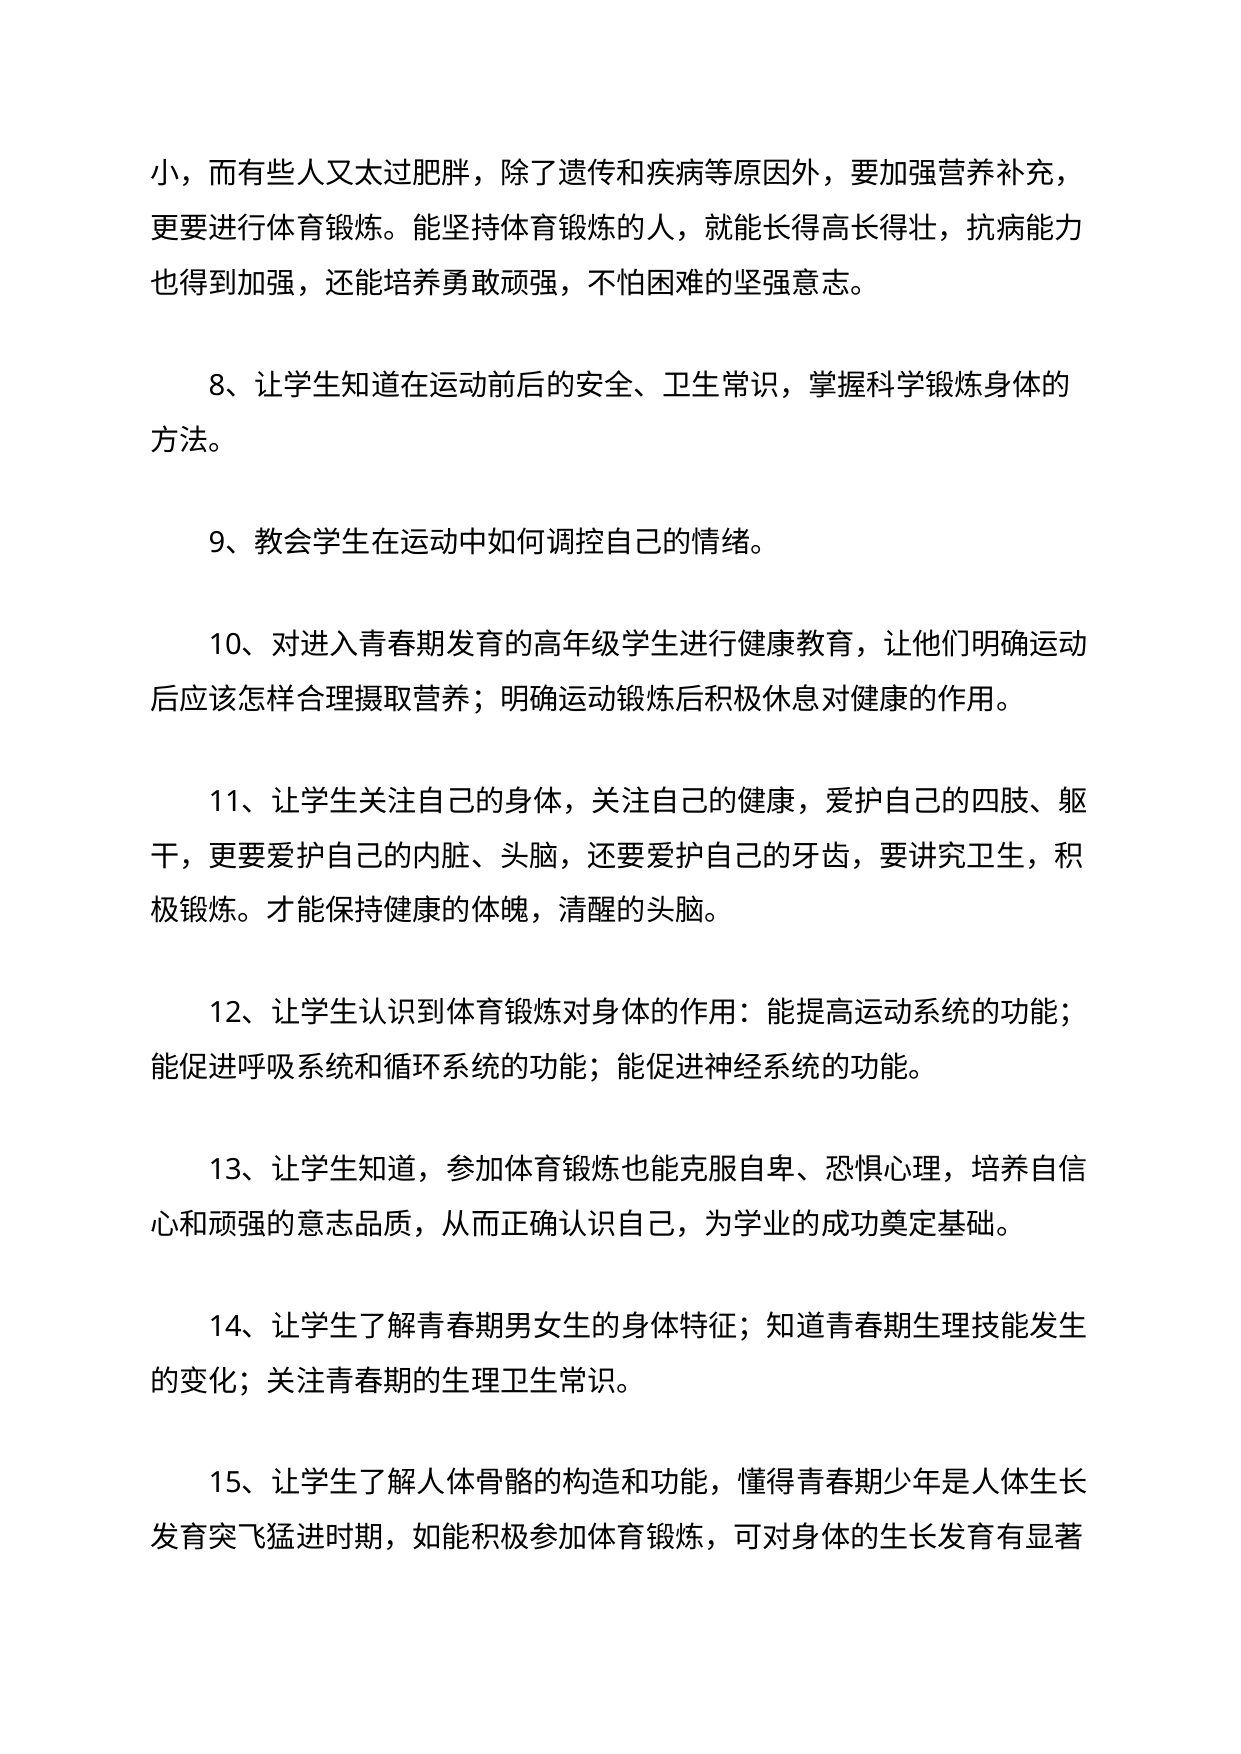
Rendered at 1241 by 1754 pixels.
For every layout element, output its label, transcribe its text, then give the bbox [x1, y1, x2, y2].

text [150, 150, 1090, 302]
text 11、让学生关注自己的身体，关注自己的健康，爱护自己的四肢、躯干，更要爱护自己的内脏、头脑，还要爱护自己的牙齿，要讲究卫生，积极锻炼。才能保持健康的体魄，清醒的头脑。 [150, 777, 1090, 929]
text 9、教会学生在运动中如何调控自己的情绪。 [150, 518, 1090, 561]
text 8、让学生知道在运动前后的安全、卫生常识，掌握科学锻炼身体的方法。 [150, 362, 1090, 459]
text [150, 1459, 1090, 1556]
text 12、让学生认识到体育锻炼对身体的作用：能提高运动系统的功能；能促进呼吸系统和循环系统的功能；能促进神经系统的功能。 [150, 989, 1090, 1086]
text 14、让学生了解青春期男女生的身体特征；知道青春期生理技能发生的变化；关注青春期的生理卫生常识。 [150, 1302, 1090, 1399]
text 13、让学生知道，参加体育锻炼也能克服自卑、恐惧心理，培养自信心和顽强的意志品质，从而正确认识自己，为学业的成功奠定基础。 [150, 1146, 1090, 1243]
text 10、对进入青春期发育的高年级学生进行健康教育，让他们明确运动后应该怎样合理摄取营养；明确运动锻炼后积极休息对健康的作用。 [150, 620, 1090, 718]
